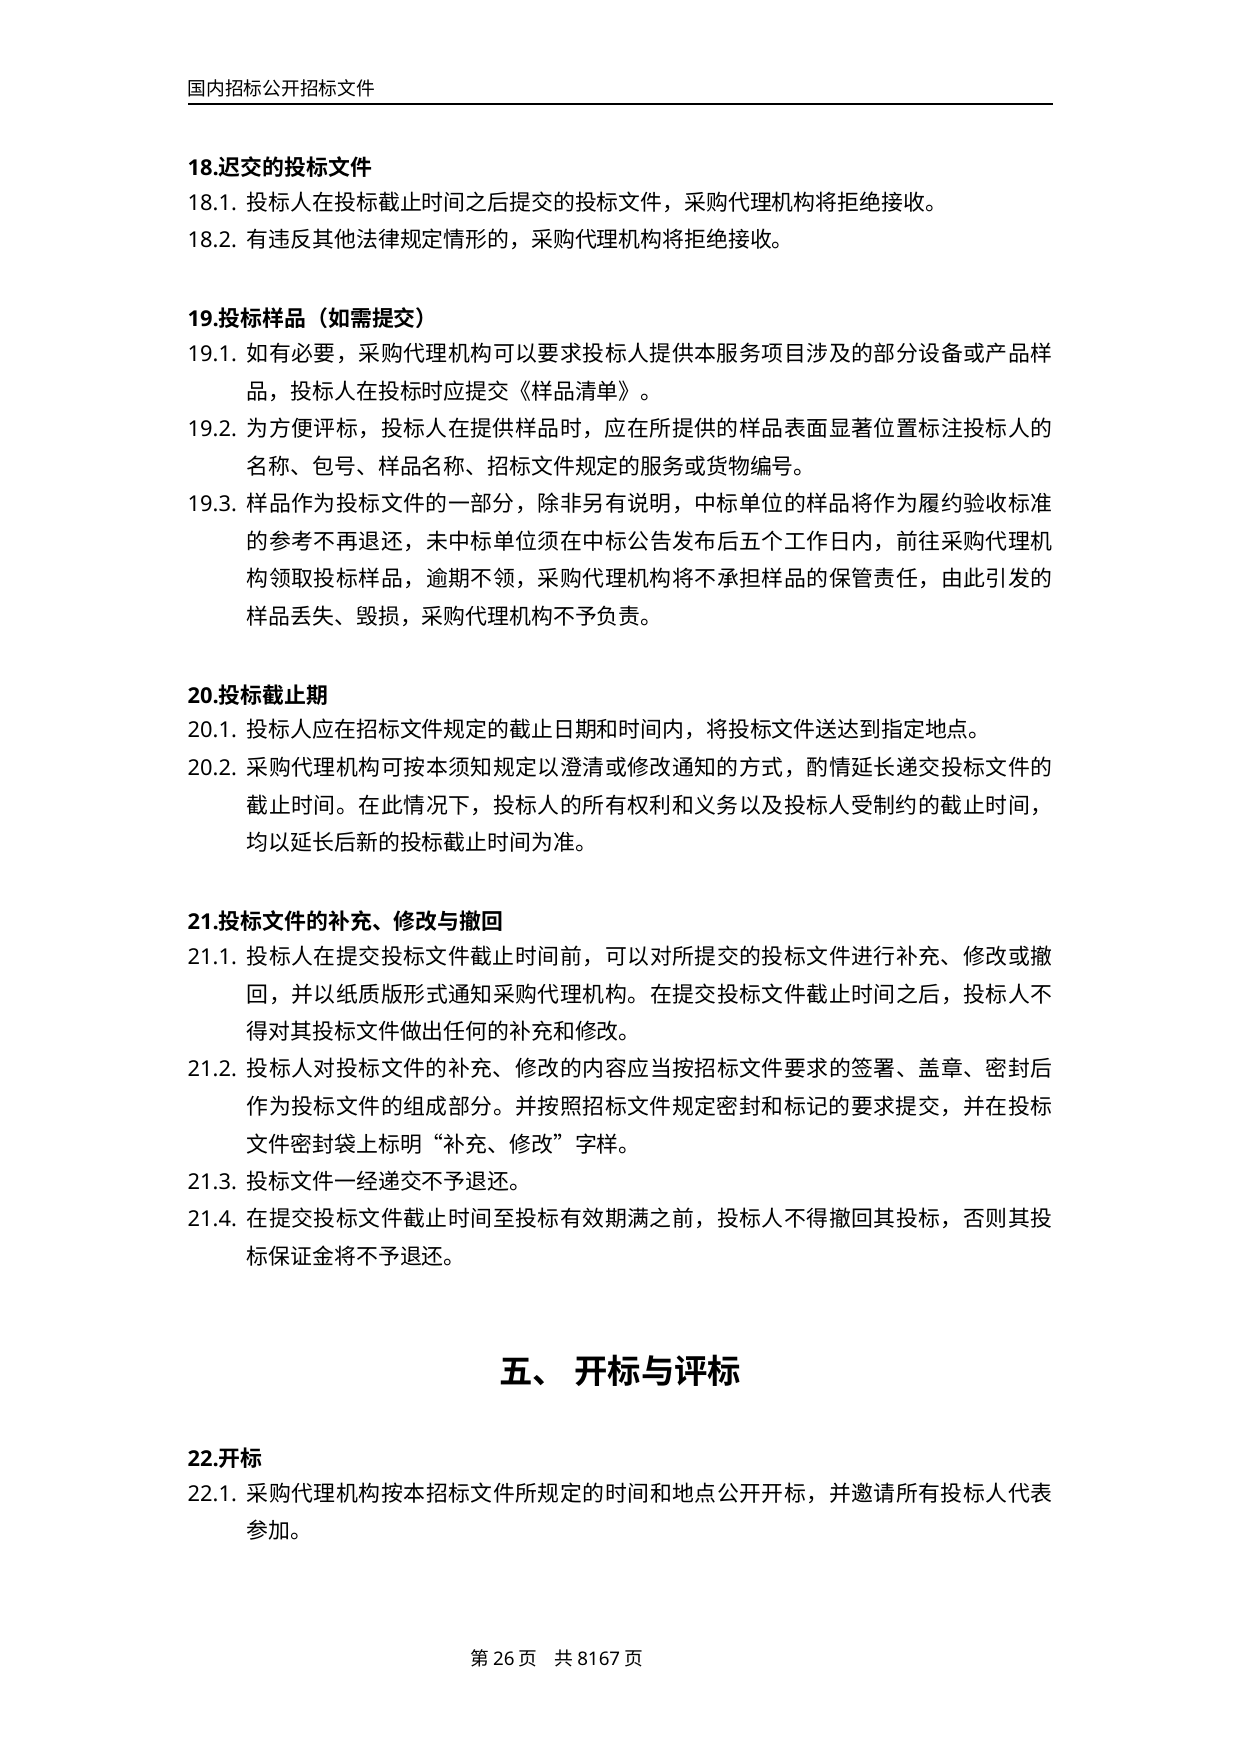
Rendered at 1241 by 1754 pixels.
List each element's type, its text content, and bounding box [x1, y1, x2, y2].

list 投标人在投标截止时间之后提交的投标文件，采购代理机构将拒绝接收。 [187, 182, 1053, 219]
list 采购代理机构按本招标文件所规定的时间和地点公开开标，并邀请所有投标人代表参加。 [187, 1473, 1053, 1548]
subtitle 19.投标样品（如需提交） [187, 301, 1053, 333]
subtitle 21.投标文件的补充、修改与撤回 [187, 904, 1053, 936]
list 在提交投标文件截止时间至投标有效期满之前，投标人不得撤回其投标，否则其投标保证金将不予退还。 [187, 1199, 1053, 1274]
subtitle 22.开标 [187, 1441, 1053, 1473]
list 采购代理机构可按本须知规定以澄清或修改通知的方式，酌情延长递交投标文件的截止时间。在此情况下，投标人的所有权利和义务以及投标人受制约的截止时间，均以延长后新的投标截止时间为准。 [187, 747, 1053, 860]
list 样品作为投标文件的一部分，除非另有说明，中标单位的样品将作为履约验收标准的参考不再退还，未中标单位须在中标公告发布后五个工作日内，前往采购代理机构领取投标样品，逾期不领，采购代理机构将不承担样品的保管责任，由此引发的样品丢失、毁损，采购代理机构不予负责。 [187, 483, 1053, 633]
list 如有必要，采购代理机构可以要求投标人提供本服务项目涉及的部分设备或产品样品，投标人在投标时应提交《样品清单》。 [187, 333, 1053, 408]
subtitle 20.投标截止期 [187, 678, 1053, 710]
list 为方便评标，投标人在提供样品时，应在所提供的样品表面显著位置标注投标人的名称、包号、样品名称、招标文件规定的服务或货物编号。 [187, 408, 1053, 483]
list 投标人在提交投标文件截止时间前，可以对所提交的投标文件进行补充、修改或撤回，并以纸质版形式通知采购代理机构。在提交投标文件截止时间之后，投标人不得对其投标文件做出任何的补充和修改。 [187, 936, 1053, 1049]
list 投标人应在招标文件规定的截止日期和时间内，将投标文件送达到指定地点。 [187, 710, 1053, 747]
list 投标文件一经递交不予退还。 [187, 1161, 1053, 1199]
list 有违反其他法律规定情形的，采购代理机构将拒绝接收。 [187, 219, 1053, 257]
subtitle 18.迟交的投标文件 [187, 150, 1053, 182]
list 投标人对投标文件的补充、修改的内容应当按招标文件要求的签署、盖章、密封后，作为投标文件的组成部分。并按照招标文件规定密封和标记的要求提交，并在投标文件密封袋上标明“补充、修改”字样。 [187, 1049, 1053, 1161]
subtitle 开标与评标 [187, 1345, 1053, 1393]
